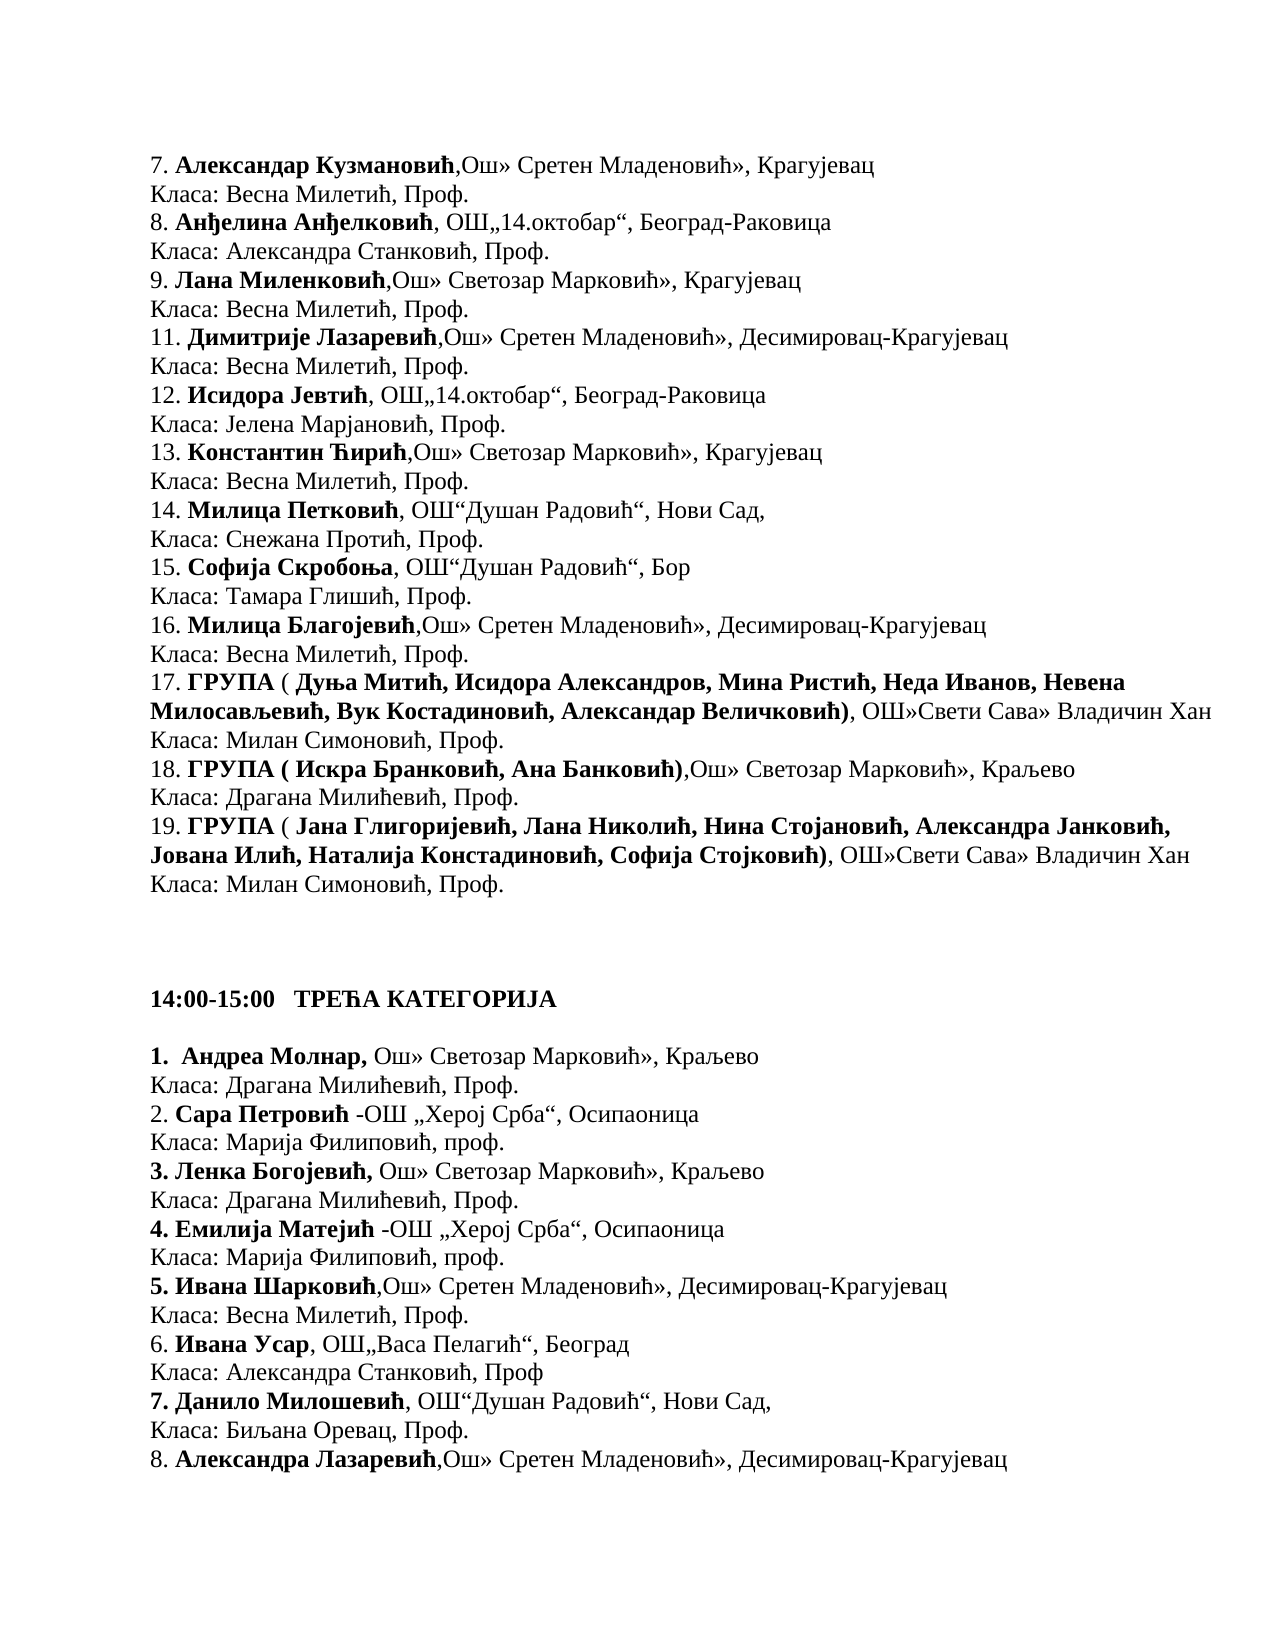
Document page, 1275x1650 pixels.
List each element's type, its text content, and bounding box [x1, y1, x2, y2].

text 3. Ленка Богојевић, Ош» Светозар Марковић», Краљево [150, 1156, 1125, 1185]
text 7. Данило Милошевић, ОШ“Душан Радовић“, Нови Сад, [150, 1386, 1125, 1415]
text Класа: Весна Милетић, Проф. [150, 351, 1125, 380]
text Класа: Весна Милетић, Проф. [150, 639, 1125, 667]
text Класа: Весна Милетић, Проф. [150, 179, 1125, 207]
text 19. ГРУПА ( Јана Глигоријевић, Лана Николић, Нина Стојановић, Александра Јанковић, Јована Илић, Наталија Констадиновић, Софија Стојковић), ОШ»Свети Сава» Владичин Хан [150, 811, 1213, 869]
text Класа: Весна Милетић, Проф. [150, 294, 1125, 322]
text Класа: Марија Филиповић, проф. [150, 1242, 1125, 1271]
text 2. Сара Петровић -ОШ „Херој Срба“, Осипаоница [150, 1099, 1125, 1127]
text 18. ГРУПА ( Искра Бранковић, Ана Банковић),Ош» Светозар Марковић», Краљево [150, 754, 1125, 782]
text 8. Александра Лазаревић,Ош» Сретен Младеновић», Десимировац-Крагујевац [150, 1444, 1125, 1472]
text 17. ГРУПА ( Дуња Митић, Исидора Александров, Мина Ристић, Неда Иванов, Невена Милосављевић, Вук Костадиновић, Александар Величковић), ОШ»Свети Сава» Владичин Хан [150, 667, 1213, 725]
text Класа: Биљана Оревац, Проф. [150, 1415, 1125, 1444]
text Класа: Тамара Глишић, Проф. [150, 581, 1125, 610]
text Класа: Милан Симоновић, Проф. [150, 869, 1125, 897]
text Класа: Снежана Протић, Проф. [150, 524, 1125, 552]
text Класа: Драгана Милићевић, Проф. [150, 782, 1125, 811]
text Класа: Милан Симоновић, Проф. [150, 725, 1125, 754]
text 15. Софија Скробоња, ОШ“Душан Радовић“, Бор [150, 552, 1125, 581]
text 4. Емилија Матејић -ОШ „Херој Срба“, Осипаоница [150, 1214, 1125, 1242]
text 6. Ивана Усар, ОШ„Васа Пелагић“, Београд [150, 1329, 1125, 1357]
text 13. Константин Ћирић,Ош» Светозар Марковић», Крагујевац [150, 437, 1125, 466]
text 7. Александар Кузмановић,Ош» Сретен Младеновић», Крагујевац [150, 150, 1125, 179]
text 16. Милица Благојевић,Ош» Сретен Младеновић», Десимировац-Крагујевац [150, 610, 1125, 639]
text 14:00-15:00 ТРЕЋА КАТЕГОРИЈА [150, 984, 1125, 1012]
text Класа: Јелена Марјановић, Проф. [150, 409, 1125, 437]
text 9. Лана Миленковић,Ош» Светозар Марковић», Крагујевац [150, 265, 1125, 294]
text Класа: Драгана Милићевић, Проф. [150, 1185, 1125, 1214]
text Класа: Весна Милетић, Проф. [150, 466, 1125, 495]
text Класа: Александра Станковић, Проф [150, 1357, 1125, 1386]
text Класа: Драгана Милићевић, Проф. [150, 1070, 1125, 1099]
text 14. Милица Петковић, ОШ“Душан Радовић“, Нови Сад, [150, 495, 1125, 524]
text 1. Андреа Молнар, Ош» Светозар Марковић», Краљево [150, 1041, 1125, 1070]
text 8. Анђелина Анђелковић, ОШ„14.октобар“, Београд-Раковица [150, 207, 1125, 236]
text 12. Исидора Јевтић, ОШ„14.октобар“, Београд-Раковица [150, 380, 1125, 409]
text Класа: Марија Филиповић, проф. [150, 1127, 1125, 1156]
text 5. Ивана Шарковић,Ош» Сретен Младеновић», Десимировац-Крагујевац [150, 1271, 1125, 1300]
text 11. Димитрије Лазаревић,Ош» Сретен Младеновић», Десимировац-Крагујевац [150, 322, 1125, 351]
text Класа: Александра Станковић, Проф. [150, 236, 1125, 265]
text Класа: Весна Милетић, Проф. [150, 1300, 1125, 1329]
